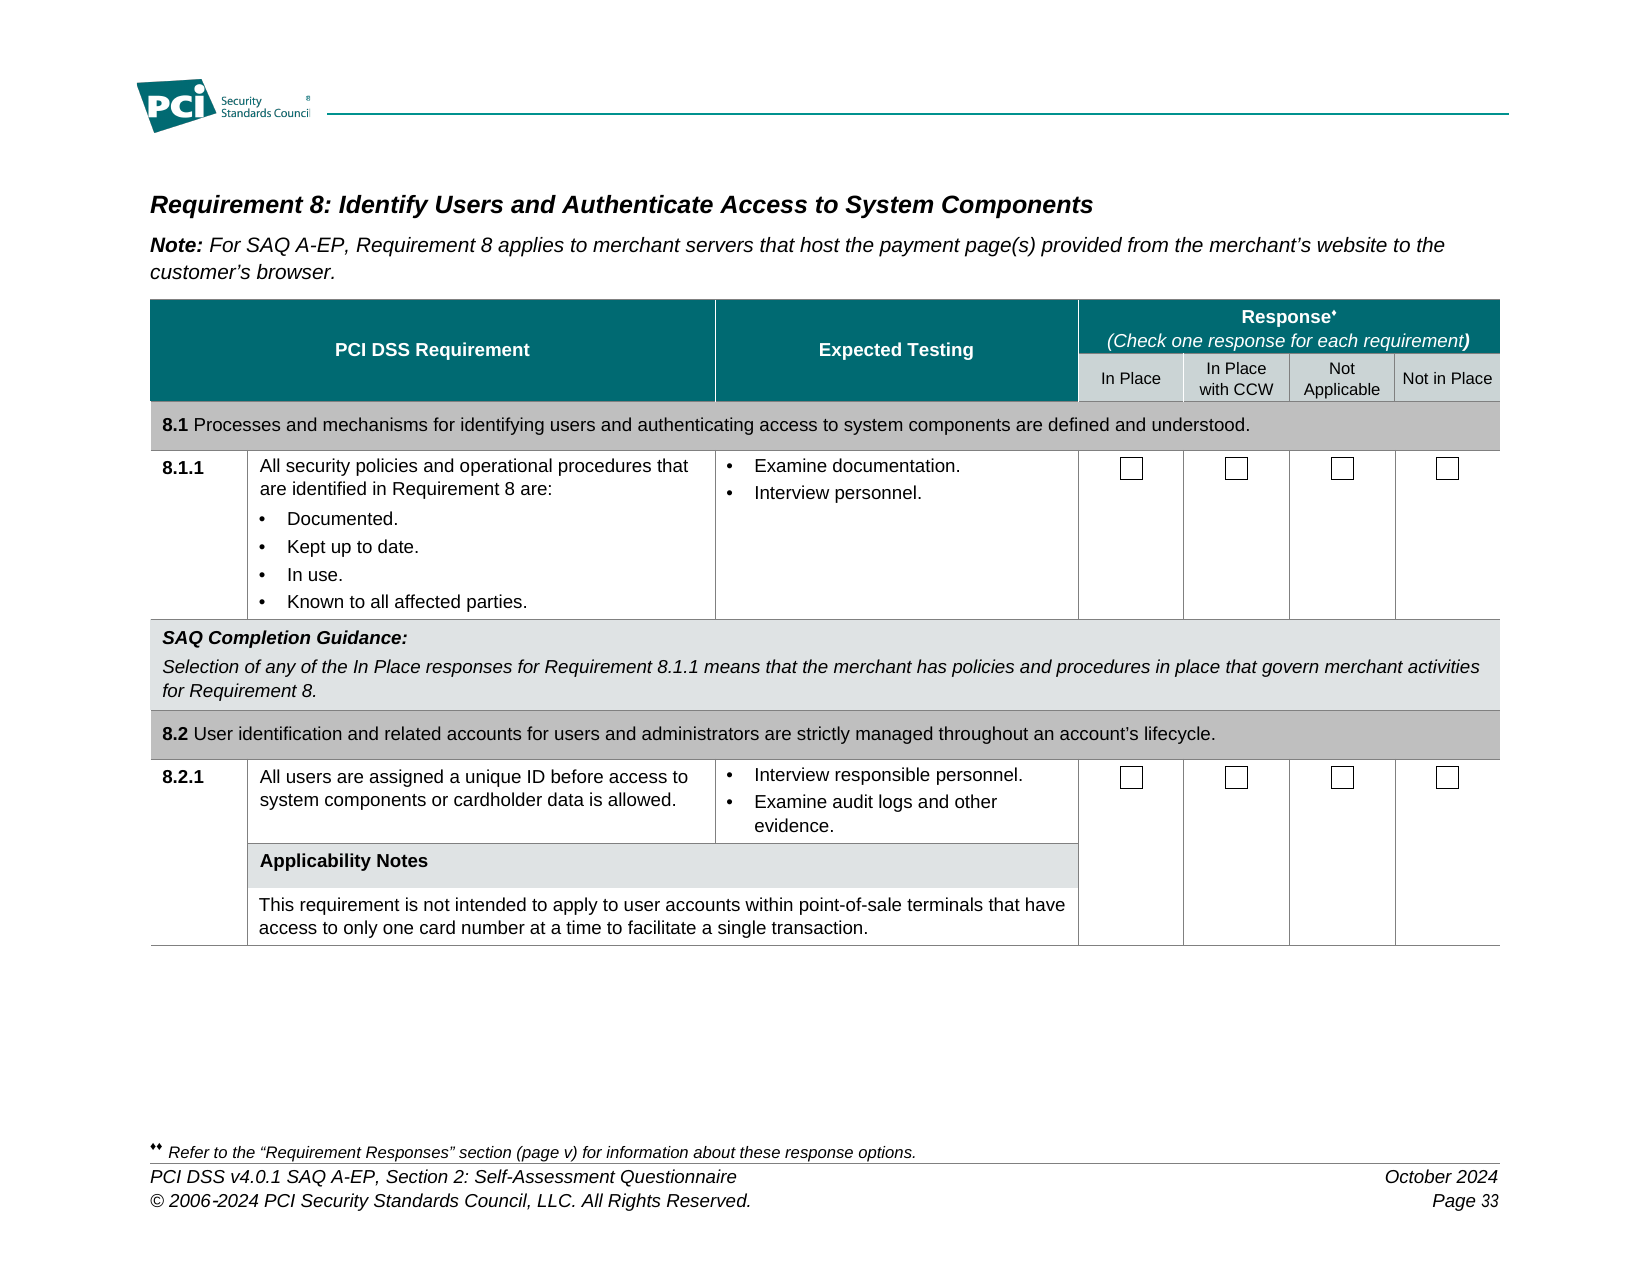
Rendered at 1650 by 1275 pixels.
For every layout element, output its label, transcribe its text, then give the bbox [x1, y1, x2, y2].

table_cell Applicability Notes [248, 844, 1078, 888]
picture [136, 79, 311, 133]
table_cell This requirement is not intended to apply to user accounts within point-of-sale terminals that have access to only one card number at a time to facilitate a single transaction. [248, 888, 1078, 945]
table_cell 8.2 User identification and related accounts for users and administrators are strictly managed throughout an account’s lifecycle. [151, 711, 1500, 759]
table_header Response♦ (Check one response for each requirement) [1079, 300, 1500, 353]
table_header Expected Testing [716, 300, 1078, 401]
table_cell Examine documentation. Interview personnel. [716, 451, 1078, 619]
subtitle Requirement 8: Identify Users and Authenticate Access to System Components [150, 190, 1500, 218]
table_cell Interview responsible personnel. Examine audit logs and other evidence. [716, 760, 1078, 843]
table_cell All users are assigned a unique ID before access to system components or cardholder data is allowed. [248, 760, 715, 843]
table_cell In Place [1079, 354, 1183, 401]
table_cell 8.2.1 [150, 760, 247, 945]
table_cell [1079, 451, 1183, 619]
table_cell [1184, 451, 1289, 619]
table_header PCI DSS Requirement [150, 300, 715, 401]
table_cell 8.1.1 [150, 451, 247, 619]
table_cell [1079, 760, 1183, 945]
table_cell In Place with CCW [1184, 354, 1289, 401]
table_cell [1290, 760, 1395, 945]
table_cell SAQ Completion Guidance: Selection of any of the In Place responses for Requirement 8.1.1 means that the merchant has policies and procedures in place that govern merchant activities for Requirement 8. [150, 619, 1500, 710]
table_cell Not in Place [1395, 354, 1500, 401]
table_cell [1184, 760, 1289, 945]
text Note: For SAQ A-EP, Requirement 8 applies to merchant servers that host the payment page(s) provided from the merchant’s website to the customer’s browser. [150, 233, 1500, 283]
table_cell All security policies and operational procedures that are identified in Requirement 8 are: Documented. Kept up to date. In use. Known to all affected parties. [248, 451, 715, 619]
table_cell [1396, 760, 1500, 945]
table_cell [1396, 451, 1500, 619]
table_cell Not Applicable [1290, 354, 1394, 401]
table_cell [1290, 451, 1395, 619]
table_cell 8.1 Processes and mechanisms for identifying users and authenticating access to system components are defined and understood. [151, 402, 1500, 450]
